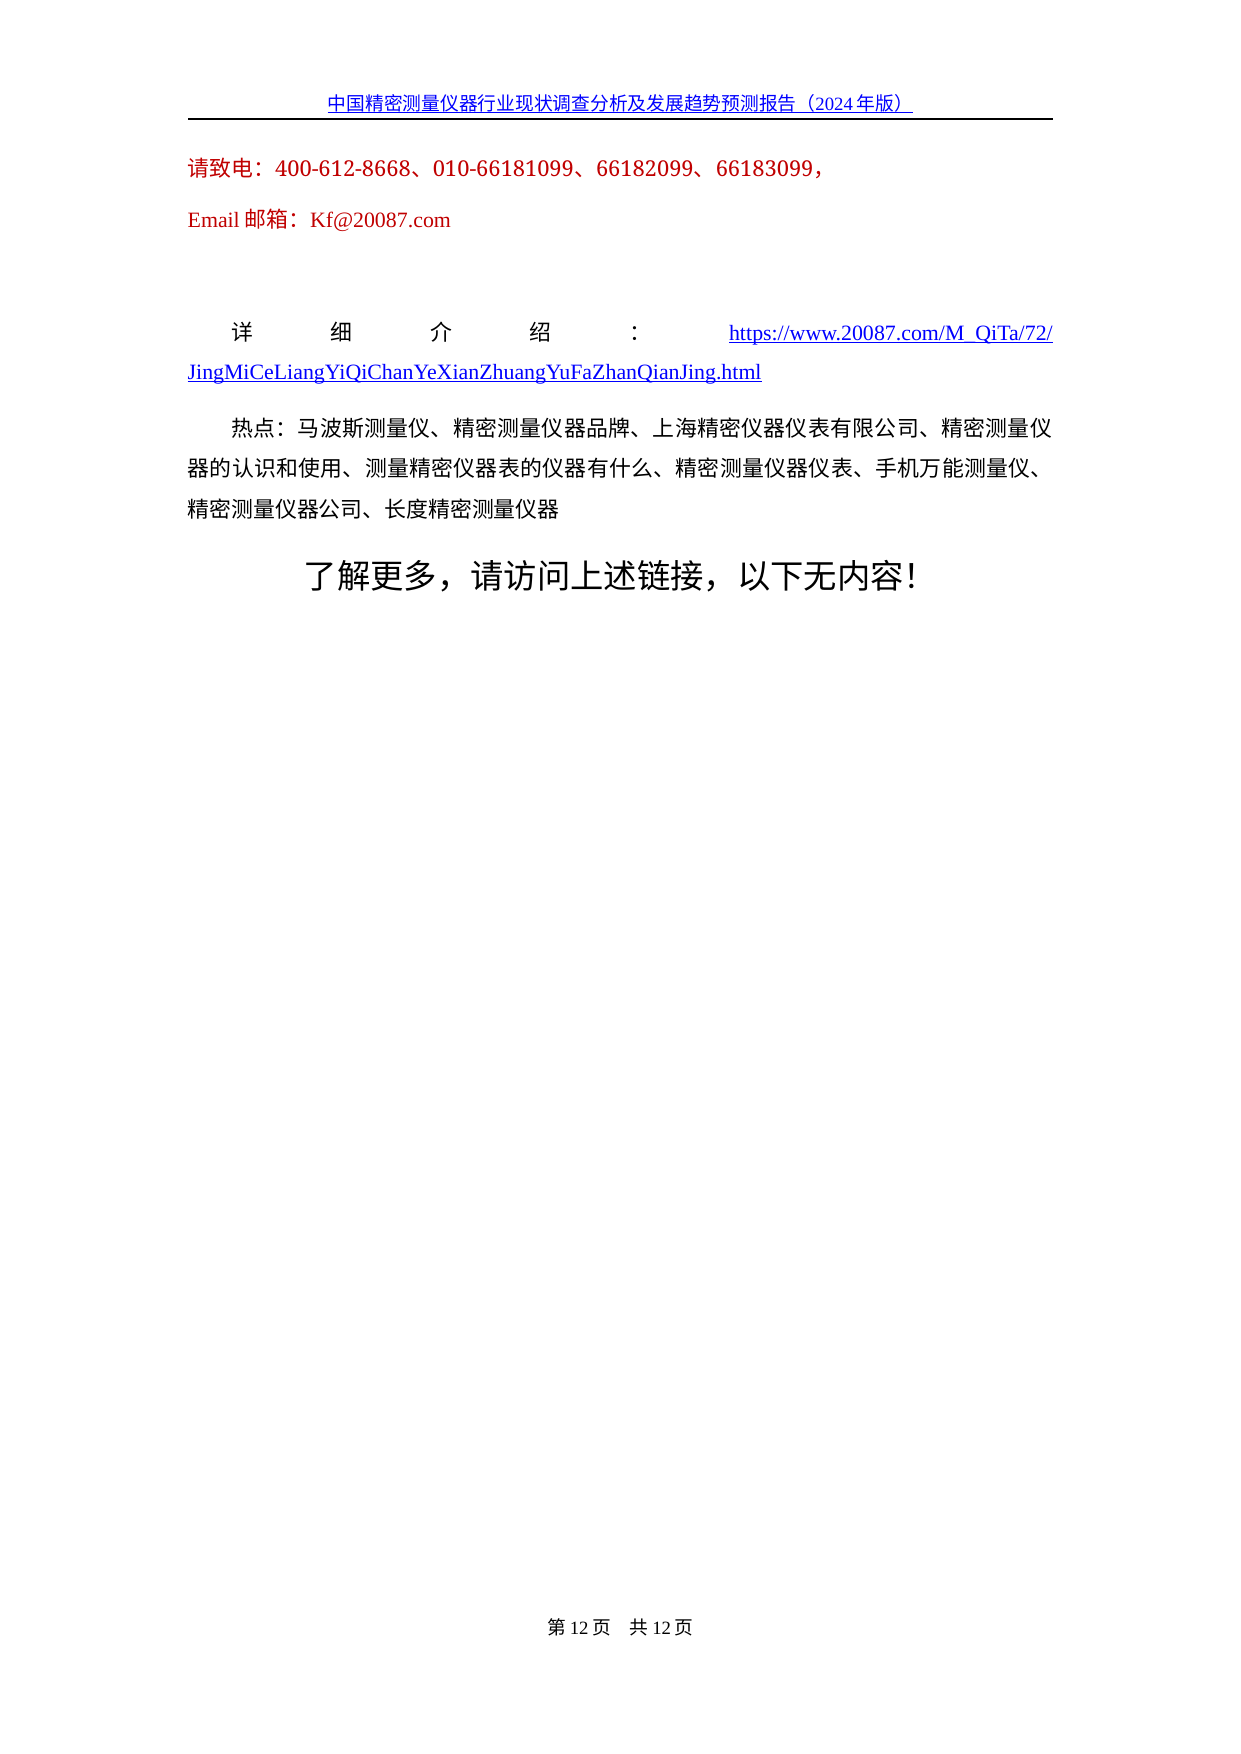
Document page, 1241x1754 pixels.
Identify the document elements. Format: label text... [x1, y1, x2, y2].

text 热点：马波斯测量仪、精密测量仪器品牌、上海精密仪器仪表有限公司、精密测量仪器的认识和使用、测量精密仪器表的仪器有什么、精密测量仪器仪表、手机万能测量仪、精密测量仪器公司、长度精密测量仪器 [187, 410, 1053, 524]
text 请致电：400-612-8668、010-66181099、66182099、66183099， [187, 150, 1053, 183]
text Email邮箱：Kf@20087.com [187, 202, 1053, 234]
title 了解更多，请访问上述链接，以下无内容！ [187, 542, 1053, 607]
text 详细介绍：https://www.20087.com/M_QiTa/72/JingMiCeLiangYiQiChanYeXianZhuangYuFaZhanQianJing.html [187, 315, 1053, 388]
